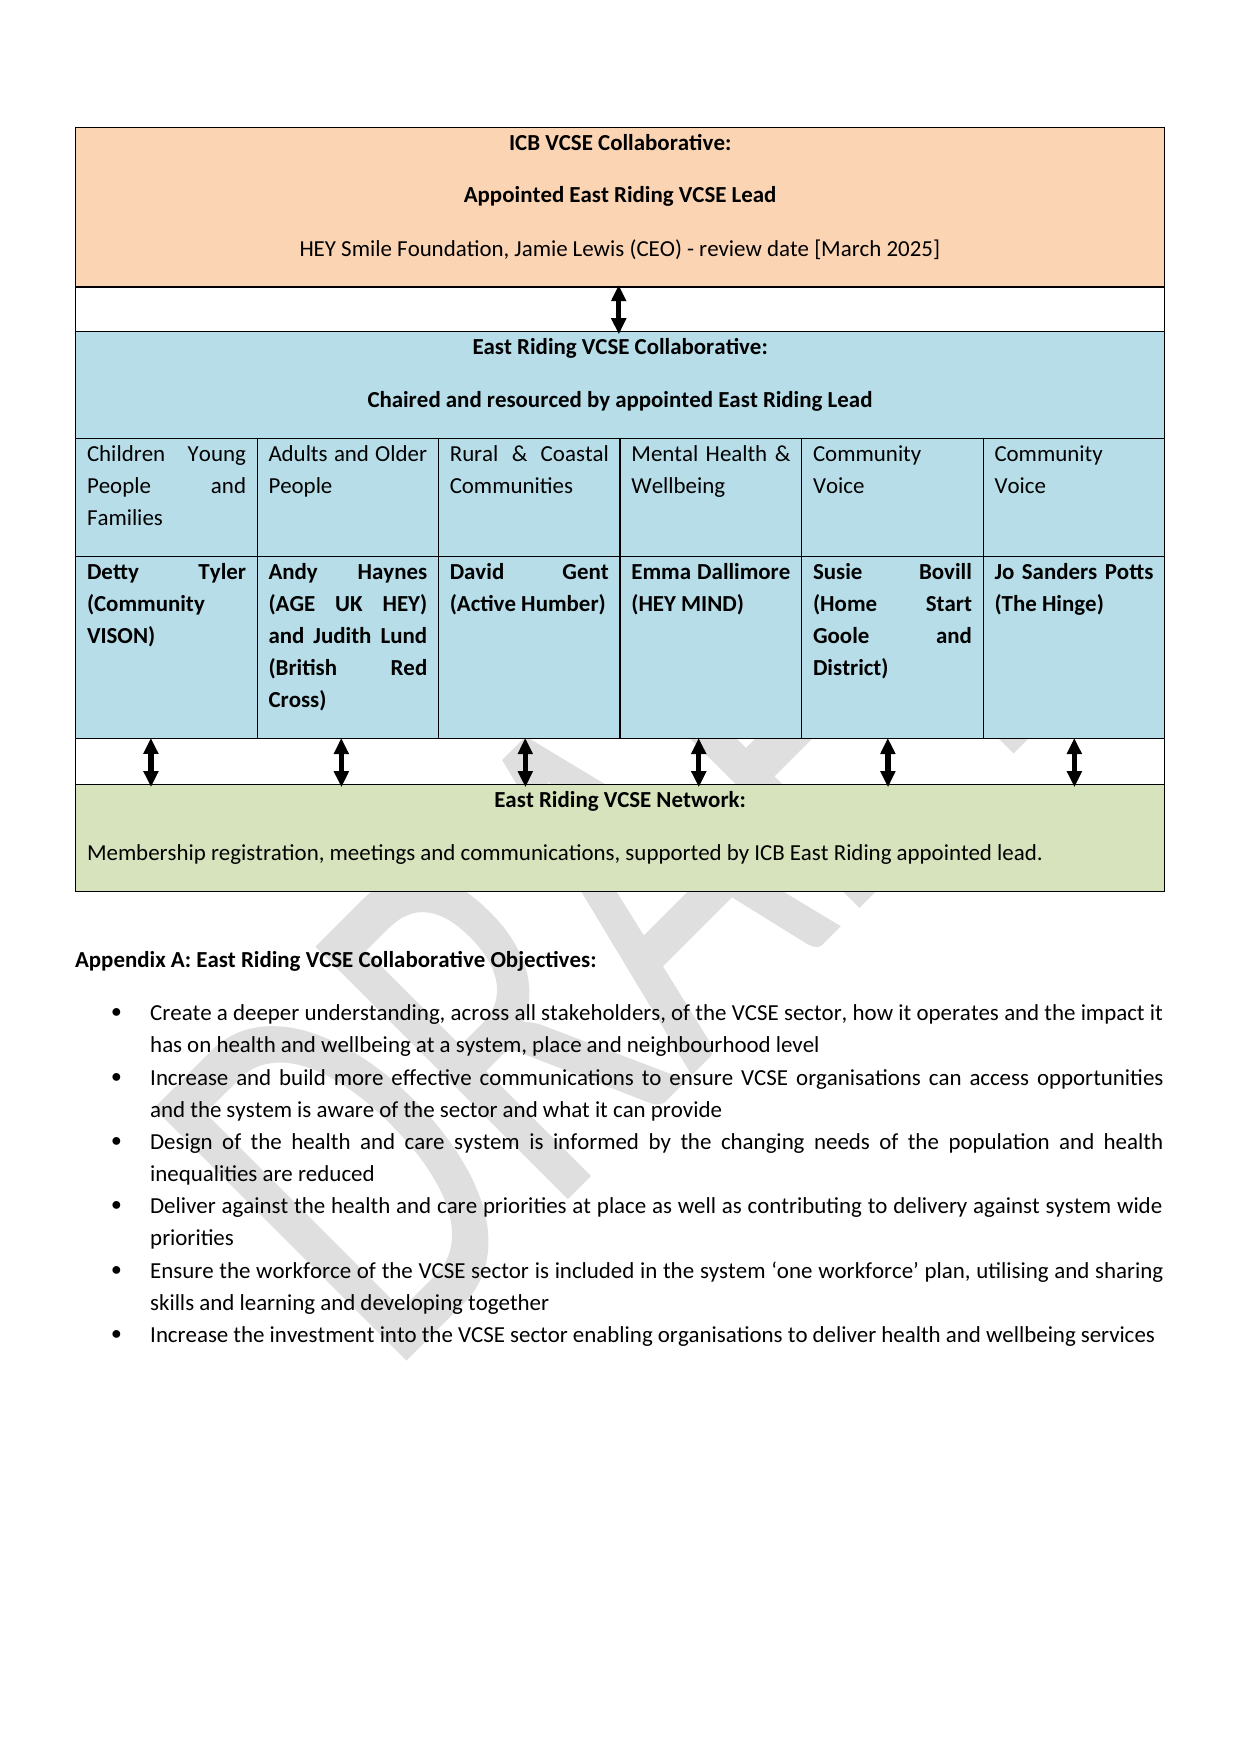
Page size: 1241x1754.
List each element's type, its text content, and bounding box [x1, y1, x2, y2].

table_cell Detty Tyler (Community VISON) [76, 557, 257, 738]
list Increase the investment into the VCSE sector enabling organisations to deliver health and wellbeing services [112, 1320, 1165, 1348]
table_cell [621, 288, 1164, 331]
table_cell [526, 739, 697, 784]
table_cell Jo Sanders Potts (The Hinge) [984, 557, 1164, 738]
list Increase and build more effective communications to ensure VCSE organisations can access opportunities and the system is aware of the sector and what it can provide [112, 1063, 1165, 1123]
table_cell Adults and Older People [258, 439, 438, 556]
table_cell Emma Dallimore (HEY MIND) [621, 557, 801, 738]
list Design of the health and care system is informed by the changing needs of the population and health inequalities are reduced [112, 1127, 1165, 1187]
table_cell Community Voice [984, 439, 1164, 556]
table_cell [76, 288, 616, 331]
table_header ICB VCSE Collaborative: Appointed East Riding VCSE Lead HEY Smile Foundation, Jamie Lewis (CEO) - review date [March 2025] [76, 128, 1164, 286]
table_cell [889, 739, 1073, 784]
table_cell East Riding VCSE Collaborative: Chaired and resourced by appointed East Riding Lead [76, 332, 1164, 438]
table_cell [76, 739, 150, 784]
text Appendix A: East Riding VCSE Collaborative Objectives: [75, 945, 1165, 973]
table_cell [152, 739, 340, 784]
table_cell David Gent (Active Humber) [439, 557, 619, 738]
table_cell Mental Health & Wellbeing [621, 439, 801, 556]
table_cell Andy Haynes (AGE UK HEY) and Judith Lund (British Red Cross) [258, 557, 438, 738]
list Deliver against the health and care priorities at place as well as contributing to delivery against system wide priorities [112, 1191, 1165, 1252]
table_cell East Riding VCSE Network: Membership registration, meetings and communications, supported by ICB East Riding appointed lead. [76, 785, 1164, 891]
list Ensure the workforce of the VCSE sector is included in the system ‘one workforce’ plan, utilising and sharing skills and learning and developing together [112, 1256, 1165, 1316]
table_cell [700, 739, 887, 784]
table_cell [1076, 739, 1164, 784]
table_cell Susie Bovill (Home Start Goole and District) [802, 557, 983, 738]
table_cell Community Voice [802, 439, 983, 556]
table_cell Children Young People and Families [76, 439, 257, 556]
list Create a deeper understanding, across all stakeholders, of the VCSE sector, how it operates and the impact it has on health and wellbeing at a system, place and neighbourhood level [112, 998, 1165, 1058]
table_cell Rural & Coastal Communities [439, 439, 619, 556]
table_cell [343, 739, 524, 784]
